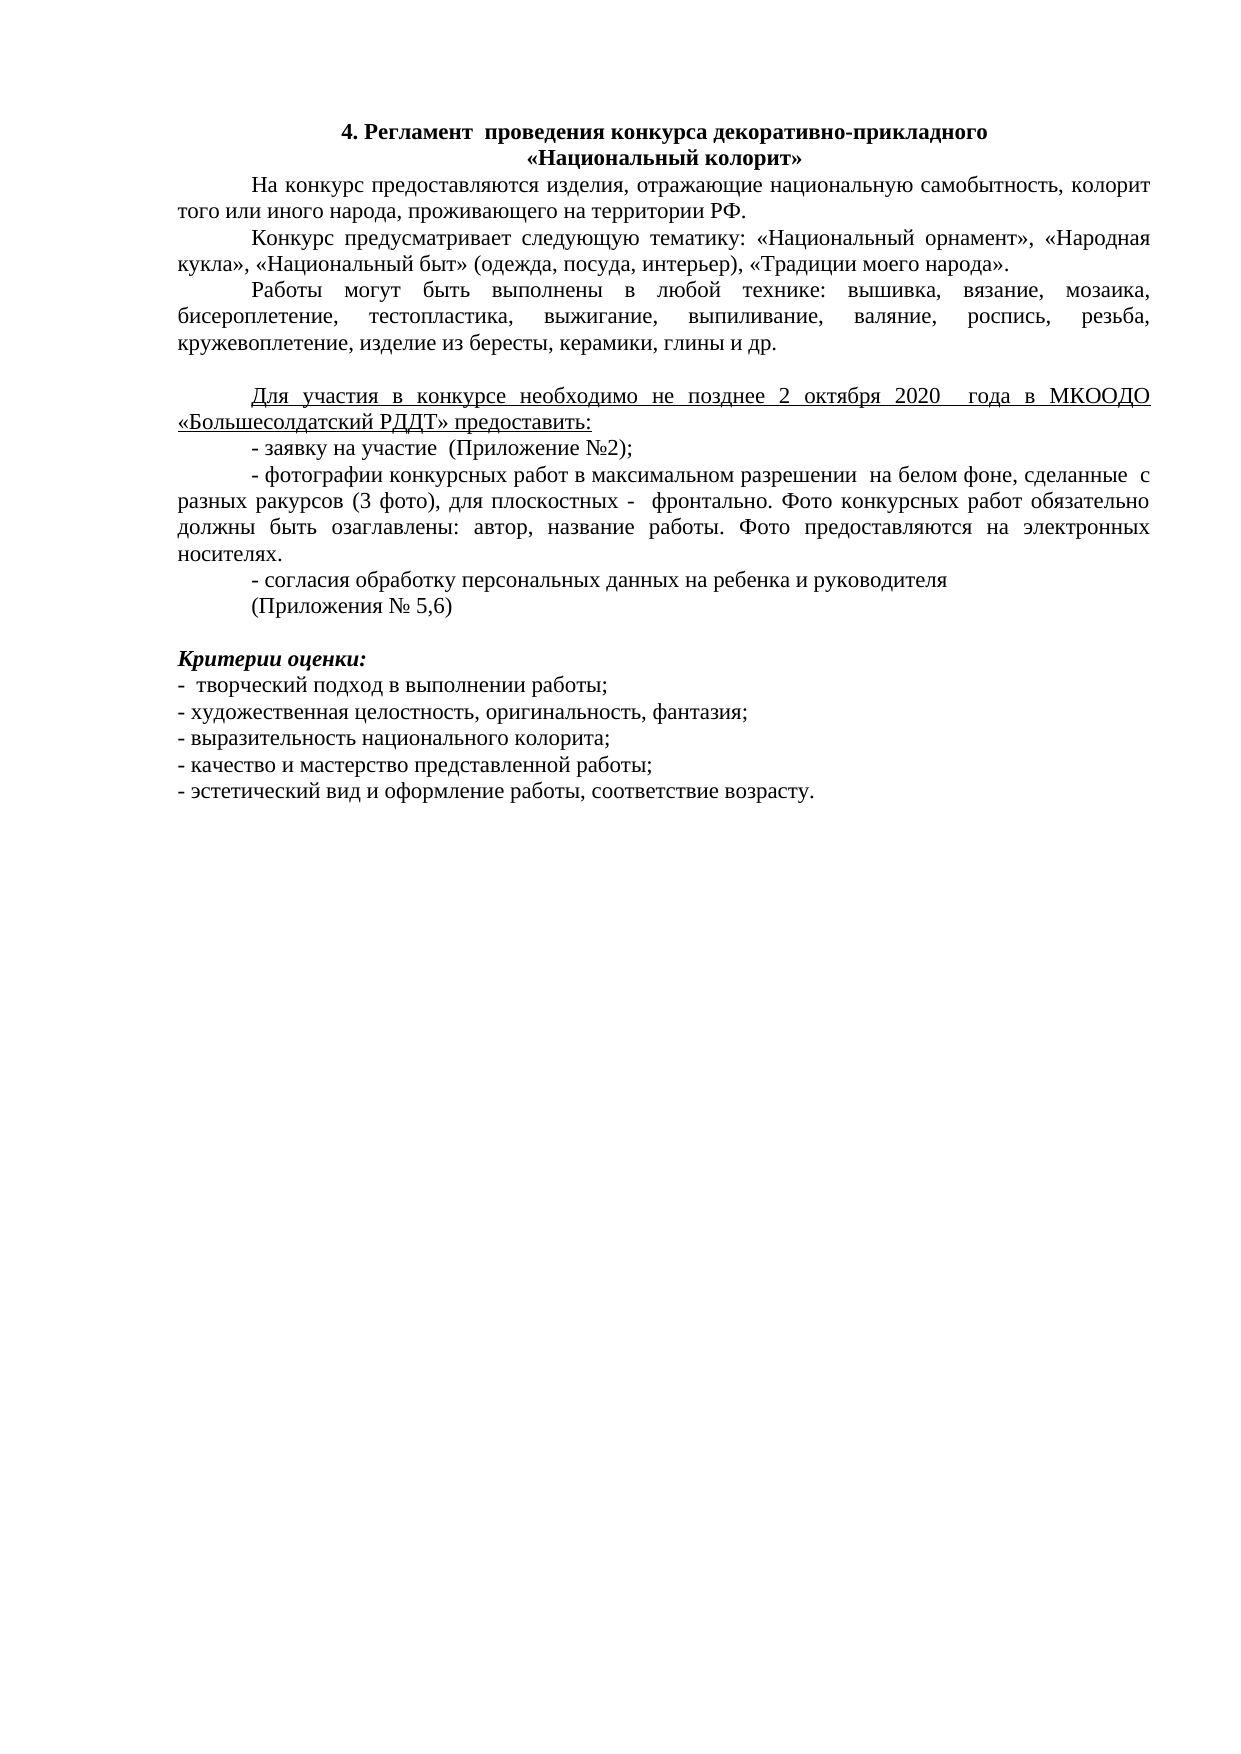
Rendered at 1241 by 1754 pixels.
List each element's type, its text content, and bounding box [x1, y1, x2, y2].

text - согласия обработку персональных данных на ребенка и руководителя [177, 566, 1152, 592]
text - качество и мастерство представленной работы; [177, 751, 1152, 777]
text - творческий подход в выполнении работы; [177, 672, 1152, 698]
text - заявку на участие (Приложение №2); [177, 434, 1152, 461]
text - выразительность национального колорита; [177, 724, 1152, 751]
text - художественная целостность, оригинальность, фантазия; [177, 698, 1152, 724]
text Конкурс предусматривает следующую тематику: «Национальный орнамент», «Народная кукла», «Национальный быт» (одежда, посуда, интерьер), «Традиции моего народа». [177, 223, 1152, 276]
text Работы могут быть выполнены в любой технике: вышивка, вязание, мозаика, бисероплетение, тестопластика, выжигание, выпиливание, валяние, роспись, резьба, кружевоплетение, изделие из бересты, керамики, глины и др. [177, 276, 1152, 355]
text 4. Регламент проведения конкурса декоративно-прикладного [177, 118, 1152, 144]
text Критерии оценки: [177, 645, 1152, 672]
text «Национальный колорит» [177, 144, 1152, 171]
text На конкурс предоставляются изделия, отражающие национальную самобытность, колорит того или иного народа, проживающего на территории РФ. [177, 171, 1152, 223]
text - фотографии конкурсных работ в максимальном разрешении на белом фоне, сделанные с разных ракурсов (3 фото), для плоскостных - фронтально. Фото конкурсных работ обязательно должны быть озаглавлены: автор, название работы. Фото предоставляются на электронных носителях. [177, 461, 1152, 566]
text (Приложения № 5,6) [177, 592, 1152, 619]
text - эстетический вид и оформление работы, соответствие возрасту. [177, 777, 1152, 803]
text Для участия в конкурсе необходимо не позднее 2 октября 2020 года в МКООДО «Большесолдатский РДДТ» предоставить: [177, 382, 1152, 434]
